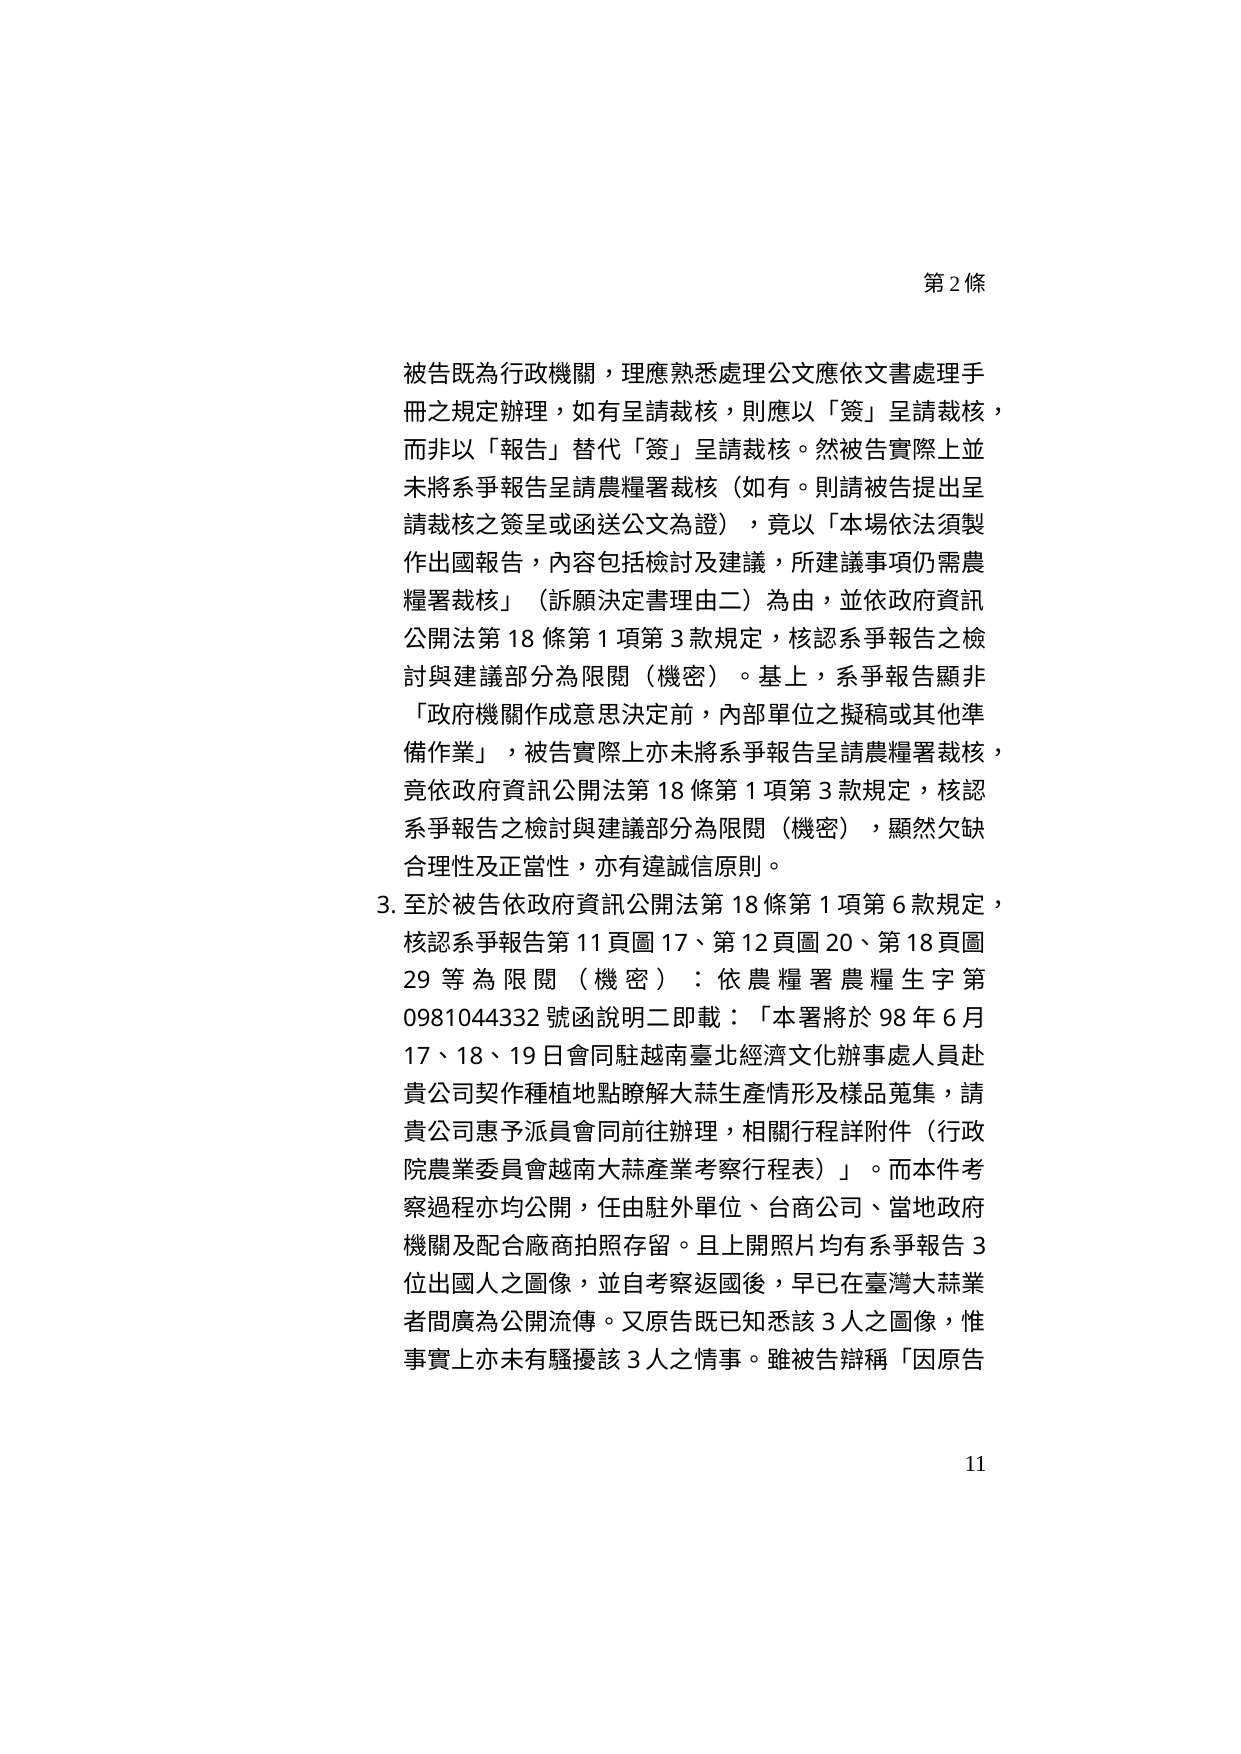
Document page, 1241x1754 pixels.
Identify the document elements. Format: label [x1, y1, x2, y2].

text [376, 883, 986, 1376]
text [376, 352, 986, 883]
